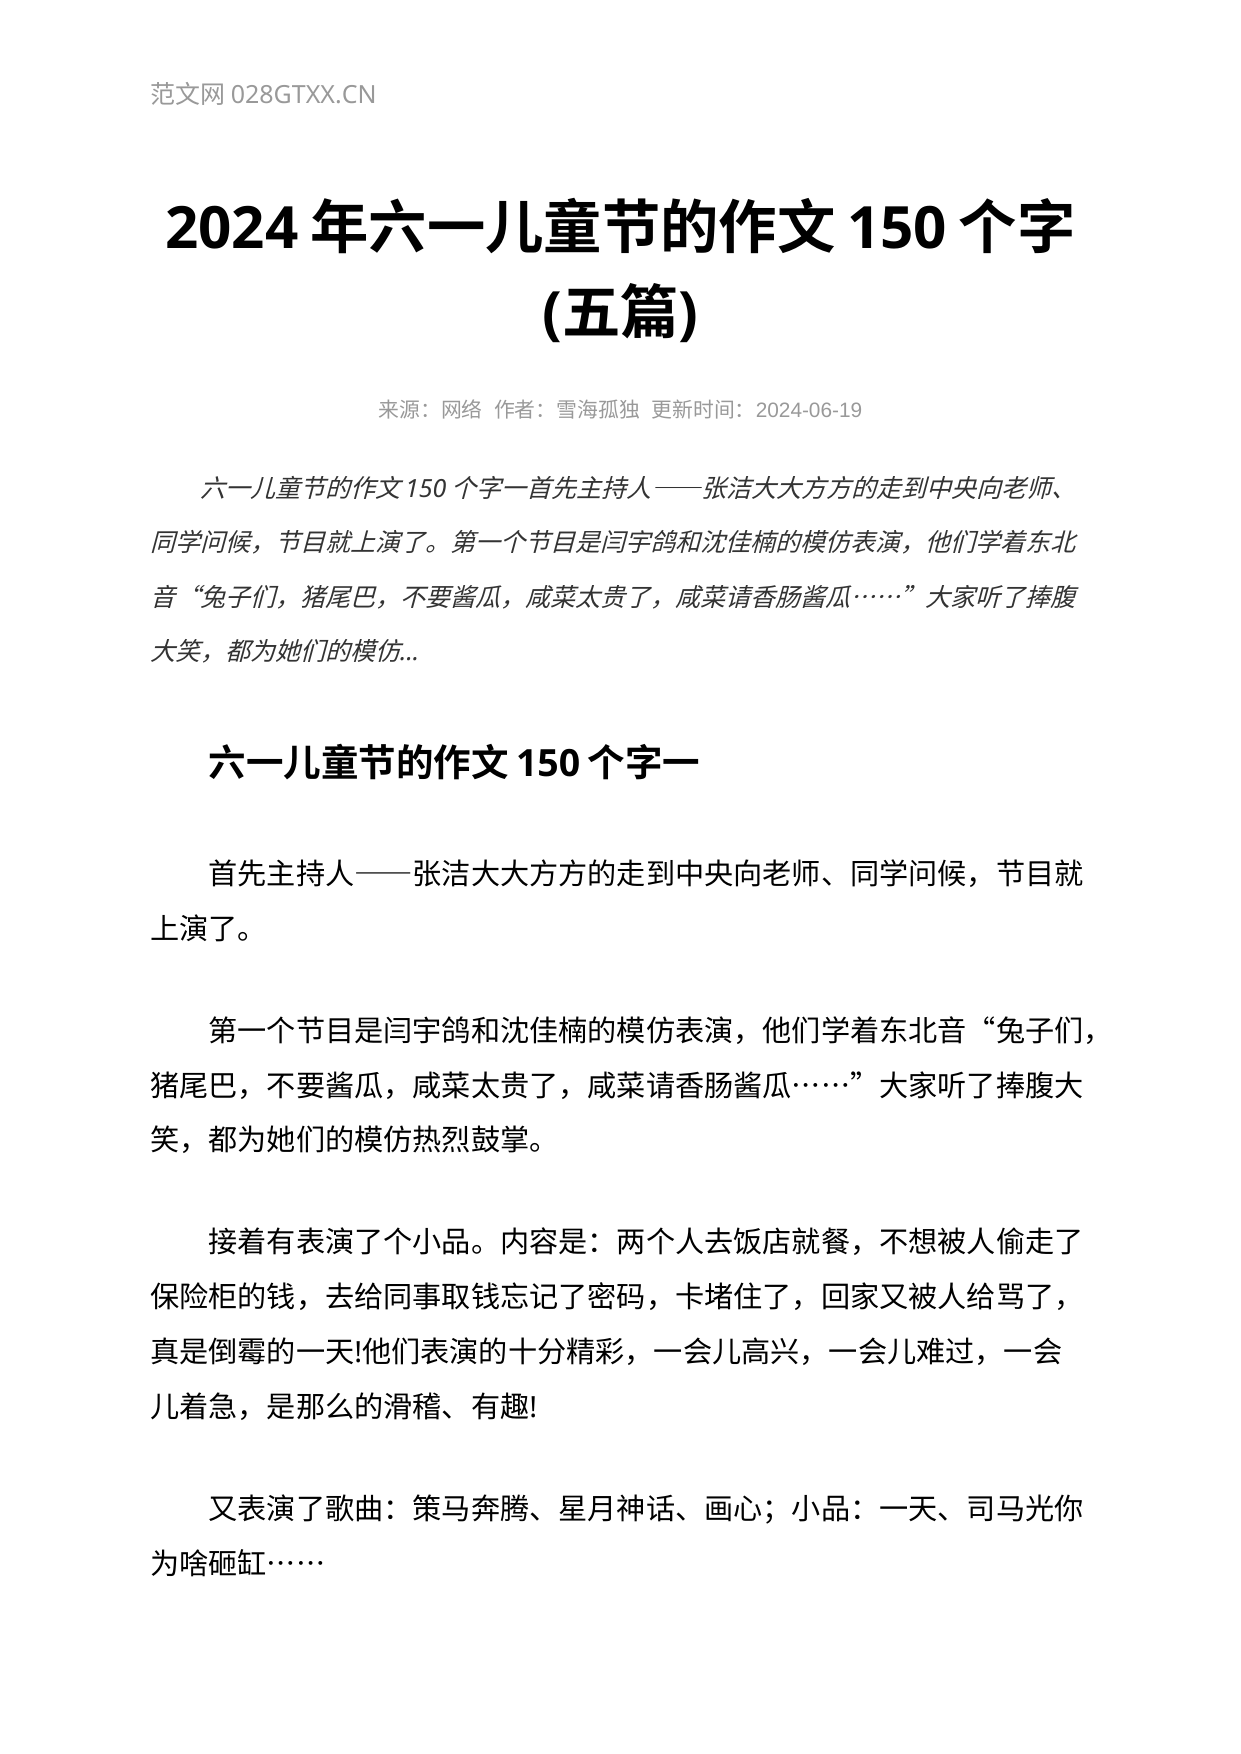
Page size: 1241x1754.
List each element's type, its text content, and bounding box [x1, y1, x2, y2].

text 来源：网络 作者：雪海孤独 更新时间：2024-06-19 [150, 398, 1090, 422]
subtitle 2024年六一儿童节的作文150个字(五篇) [150, 181, 1090, 351]
text 接着有表演了个小品。内容是：两个人去饭店就餐，不想被人偷走了保险柜的钱，去给同事取钱忘记了密码，卡堵住了，回家又被人给骂了，真是倒霉的一天!他们表演的十分精彩，一会儿高兴，一会儿难过，一会儿着急，是那么的滑稽、有趣! [150, 1219, 1090, 1426]
text 又表演了歌曲：策马奔腾、星月神话、画心；小品：一天、司马光你为啥砸缸…… [150, 1486, 1090, 1583]
text 第一个节目是闫宇鸽和沈佳楠的模仿表演，他们学着东北音“兔子们，猪尾巴，不要酱瓜，咸菜太贵了，咸菜请香肠酱瓜……”大家听了捧腹大笑，都为她们的模仿热烈鼓掌。 [150, 1007, 1090, 1159]
text 六一儿童节的作文150个字一 [150, 733, 1090, 787]
text 首先主持人——张洁大大方方的走到中央向老师、同学问候，节目就上演了。 [150, 851, 1090, 948]
text 六一儿童节的作文150个字一首先主持人——张洁大大方方的走到中央向老师、同学问候，节目就上演了。第一个节目是闫宇鸽和沈佳楠的模仿表演，他们学着东北音“兔子们，猪尾巴，不要酱瓜，咸菜太贵了，咸菜请香肠酱瓜……”大家听了捧腹大笑，都为她们的模仿... [150, 468, 1090, 668]
